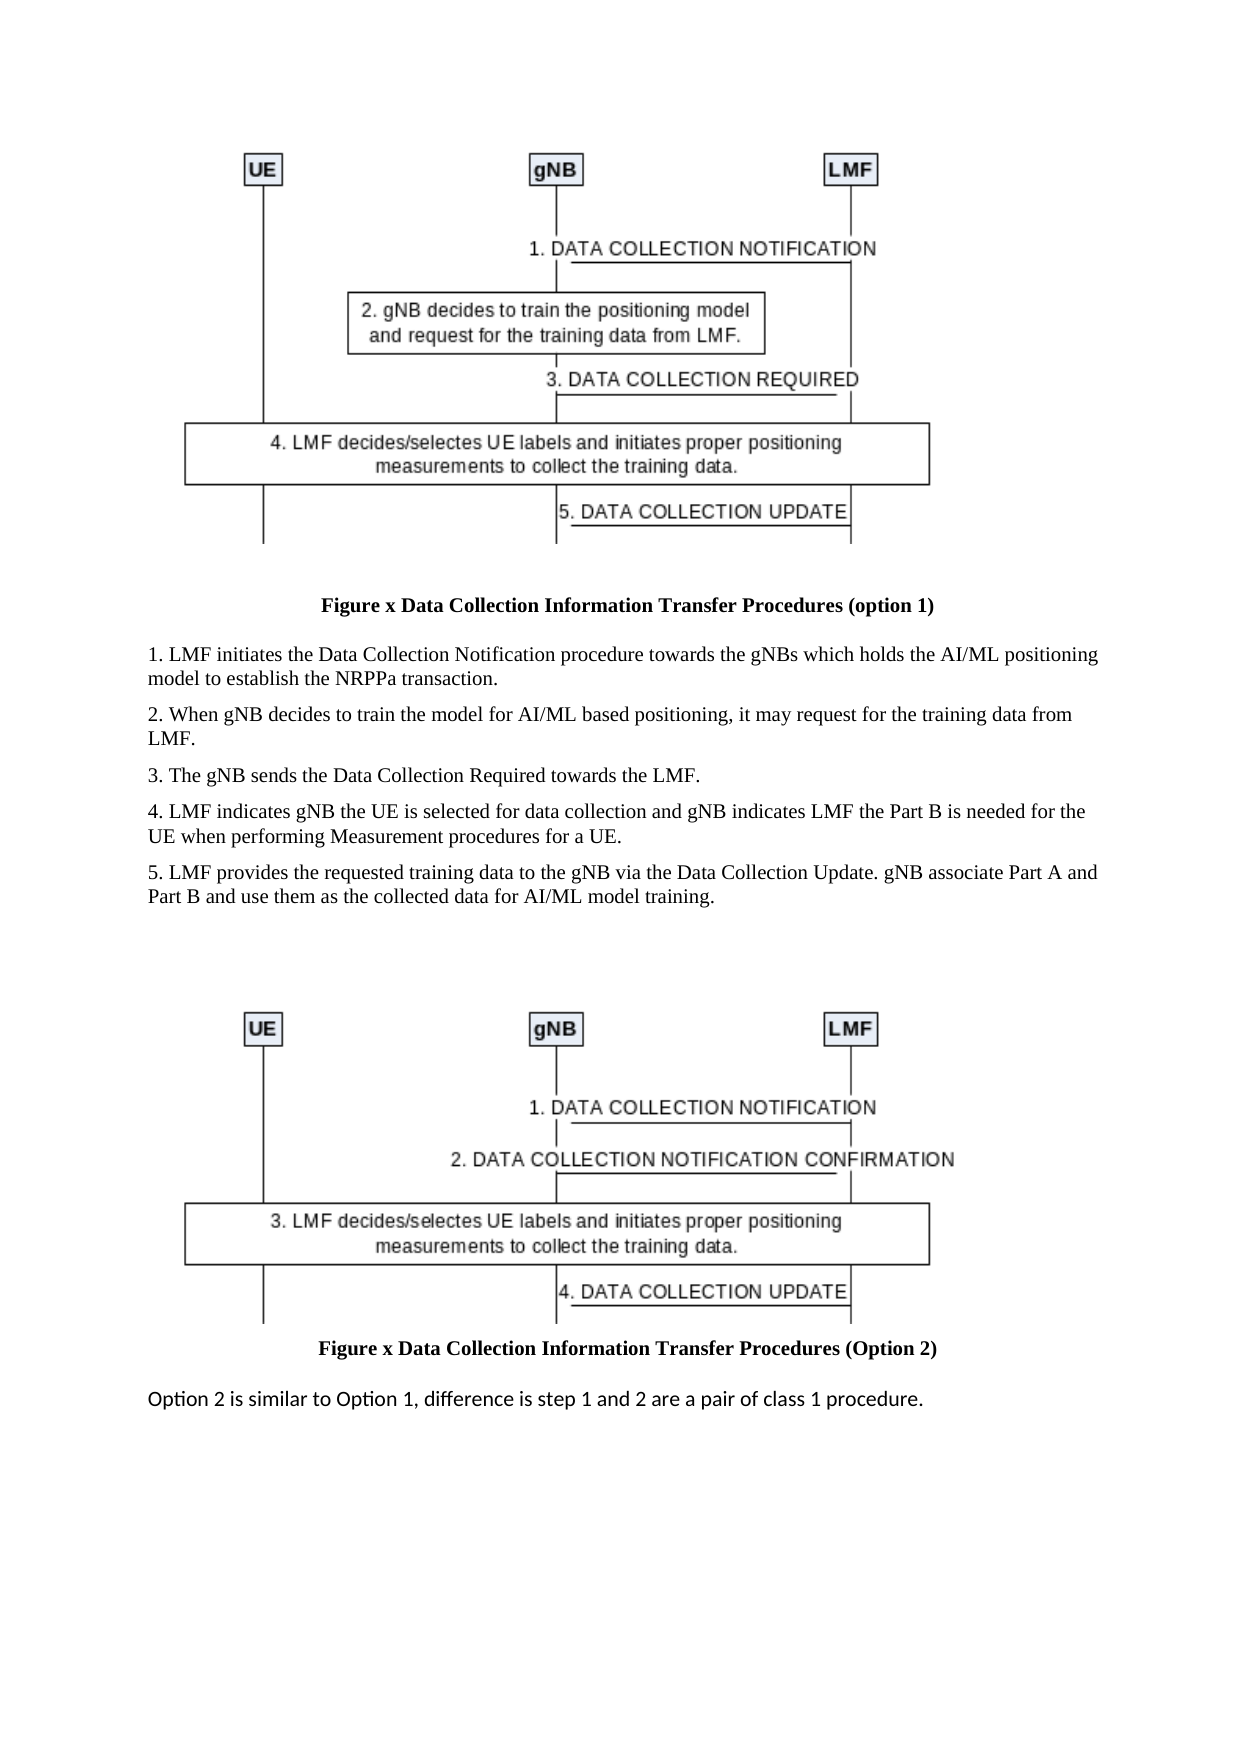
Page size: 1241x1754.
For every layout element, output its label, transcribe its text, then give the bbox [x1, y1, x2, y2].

text 5. LMF provides the requested training data to the gNB via the Data Collection Update. gNB associate Part A and Part B and use them as the collected data for AI/ML model training. [148, 860, 1107, 908]
text 1. LMF initiates the Data Collection Notification procedure towards the gNBs which holds the AI/ML positioning model to establish the NRPPa transaction. [148, 642, 1107, 690]
text 3. The gNB sends the Data Collection Required towards the LMF. [148, 763, 1107, 787]
text Option 2 is similar to Option 1, difference is step 1 and 2 are a pair of class 1 procedure. [148, 1385, 1107, 1412]
text Figure x Data Collection Information Transfer Procedures (option 1) [148, 593, 1107, 617]
text 2. When gNB decides to train the model for AI/ML based positioning, it may request for the training data from LMF. [148, 702, 1107, 750]
text Figure x Data Collection Information Transfer Procedures (Option 2) [148, 1336, 1107, 1360]
text 4. LMF indicates gNB the UE is selected for data collection and gNB indicates LMF the Part B is needed for the UE when performing Measurement procedures for a UE. [148, 799, 1107, 848]
